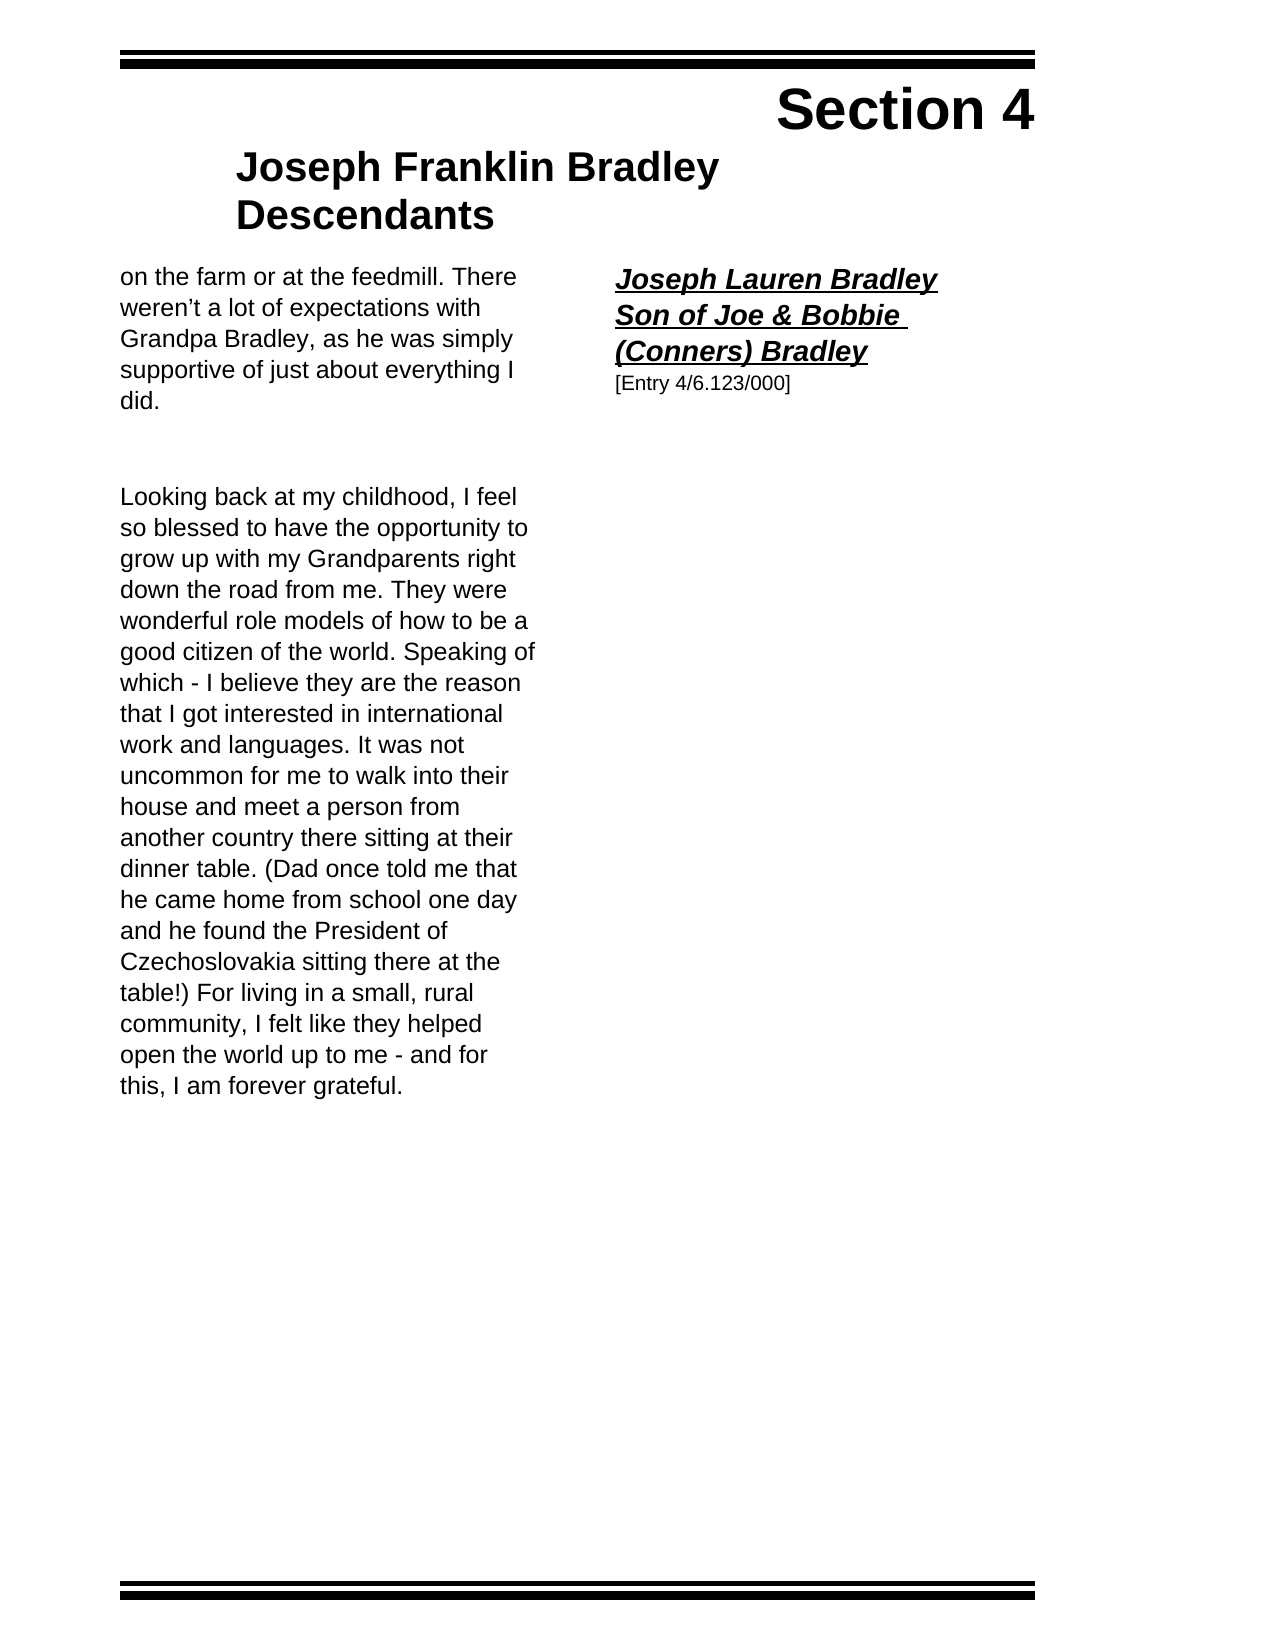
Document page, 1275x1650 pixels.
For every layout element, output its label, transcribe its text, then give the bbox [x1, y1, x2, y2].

text Joseph Lauren Bradley [615, 262, 1035, 295]
text Looking back at my childhood, I feel so blessed to have the opportunity to grow up with my Grandparents right down the road from me. They were wonderful role models of how to be a good citizen of the world. Speaking of which - I believe they are the reason that I got interested in international work and languages. It was not uncommon for me to walk into their house and meet a person from another country there sitting at their dinner table. (Dad once told me that he came home from school one day and he found the President of Czechoslovakia sitting there at the table!) For living in a small, rural community, I felt like they helped open the world up to me - and for this, I am forever grateful. [120, 481, 540, 1100]
text Son of Joe & Bobbie (Conners) Bradley [615, 298, 1035, 368]
text [Entry 4/6.123/000] [615, 370, 1035, 394]
